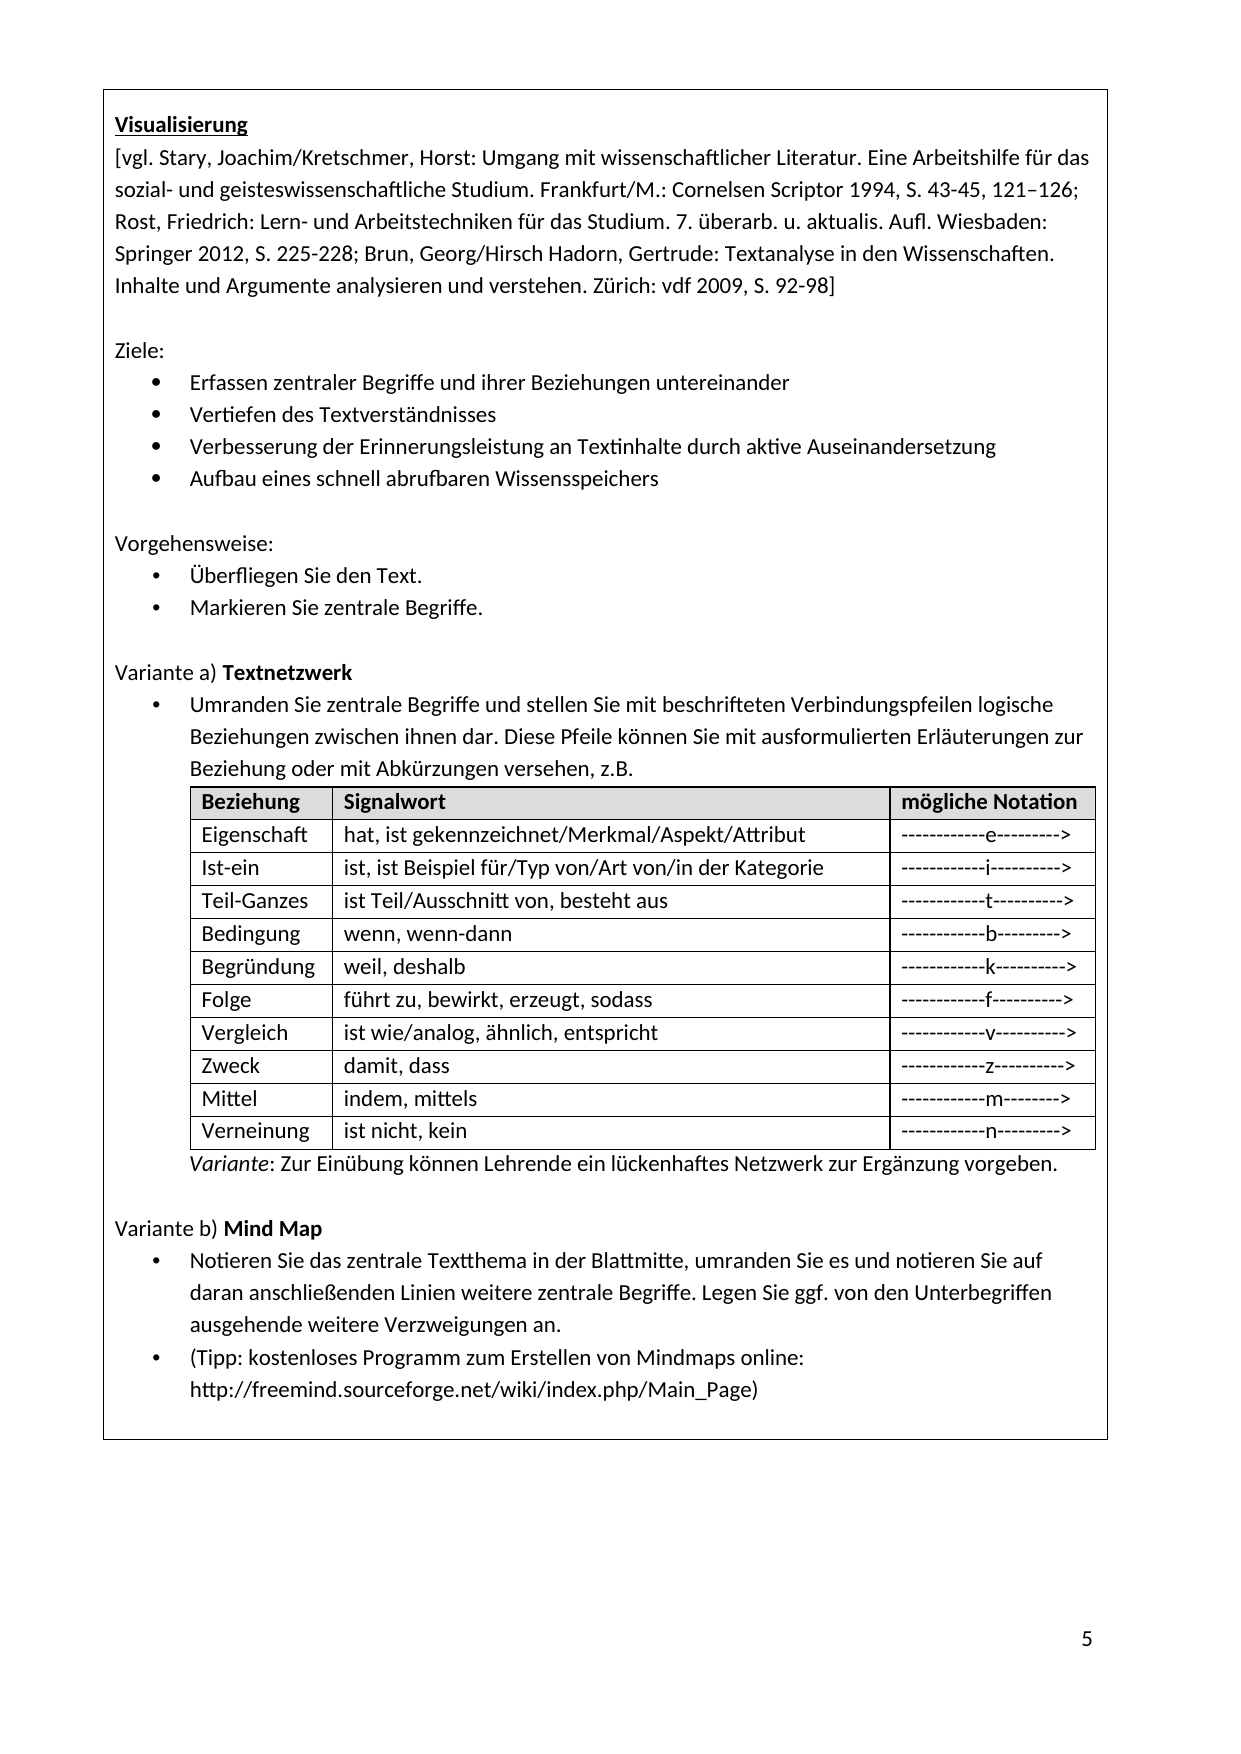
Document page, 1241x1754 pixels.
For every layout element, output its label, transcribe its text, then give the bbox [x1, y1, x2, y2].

table_header Visualisierung [vgl. Stary, Joachim/Kretschmer, Horst: Umgang mit wissenschaftlicher Literatur. Eine Arbeitshilfe für das sozial- und geisteswissenschaftliche Studium. Frankfurt/M.: Cornelsen Scriptor 1994, S. 43-45, 121–126; Rost, Friedrich: Lern- und Arbeitstechniken für das Studium. 7. überarb. u. aktualis. Aufl. Wiesbaden: Springer 2012, S. 225-228; Brun, Georg/Hirsch Hadorn, Gertrude: Textanalyse in den Wissenschaften. Inhalte und Argumente analysieren und verstehen. Zürich: vdf 2009, S. 92-98] Ziele: Erfassen zentraler Begriffe und ihrer Beziehungen untereinander Vertiefen des Textverständnisses Verbesserung der Erinnerungsleistung an Textinhalte durch aktive Auseinandersetzung Aufbau eines schnell abrufbaren Wissensspeichers Vorgehensweise: Überfliegen Sie den Text. Markieren Sie zentrale Begriffe. Variante a) Textnetzwerk Umranden Sie zentrale Begriffe und stellen Sie mit beschrifteten Verbindungspfeilen logische Beziehungen zwischen ihnen dar. Diese Pfeile können Sie mit ausformulierten Erläuterungen zur Beziehung oder mit Abkürzungen versehen, z.B. Variante: Zur Einübung können Lehrende ein lückenhaftes Netzwerk zur Ergänzung vorgeben. Variante b) Mind Map Notieren Sie das zentrale Textthema in der Blattmitte, umranden Sie es und notieren Sie auf daran anschließenden Linien weitere zentrale Begriffe. Legen Sie ggf. von den Unterbegriffen ausgehende weitere Verzweigungen an. (Tipp: kostenloses Programm zum Erstellen von Mindmaps online: http://freemind.sourceforge.net/wiki/index.php/Main_Page) [104, 90, 1107, 1439]
